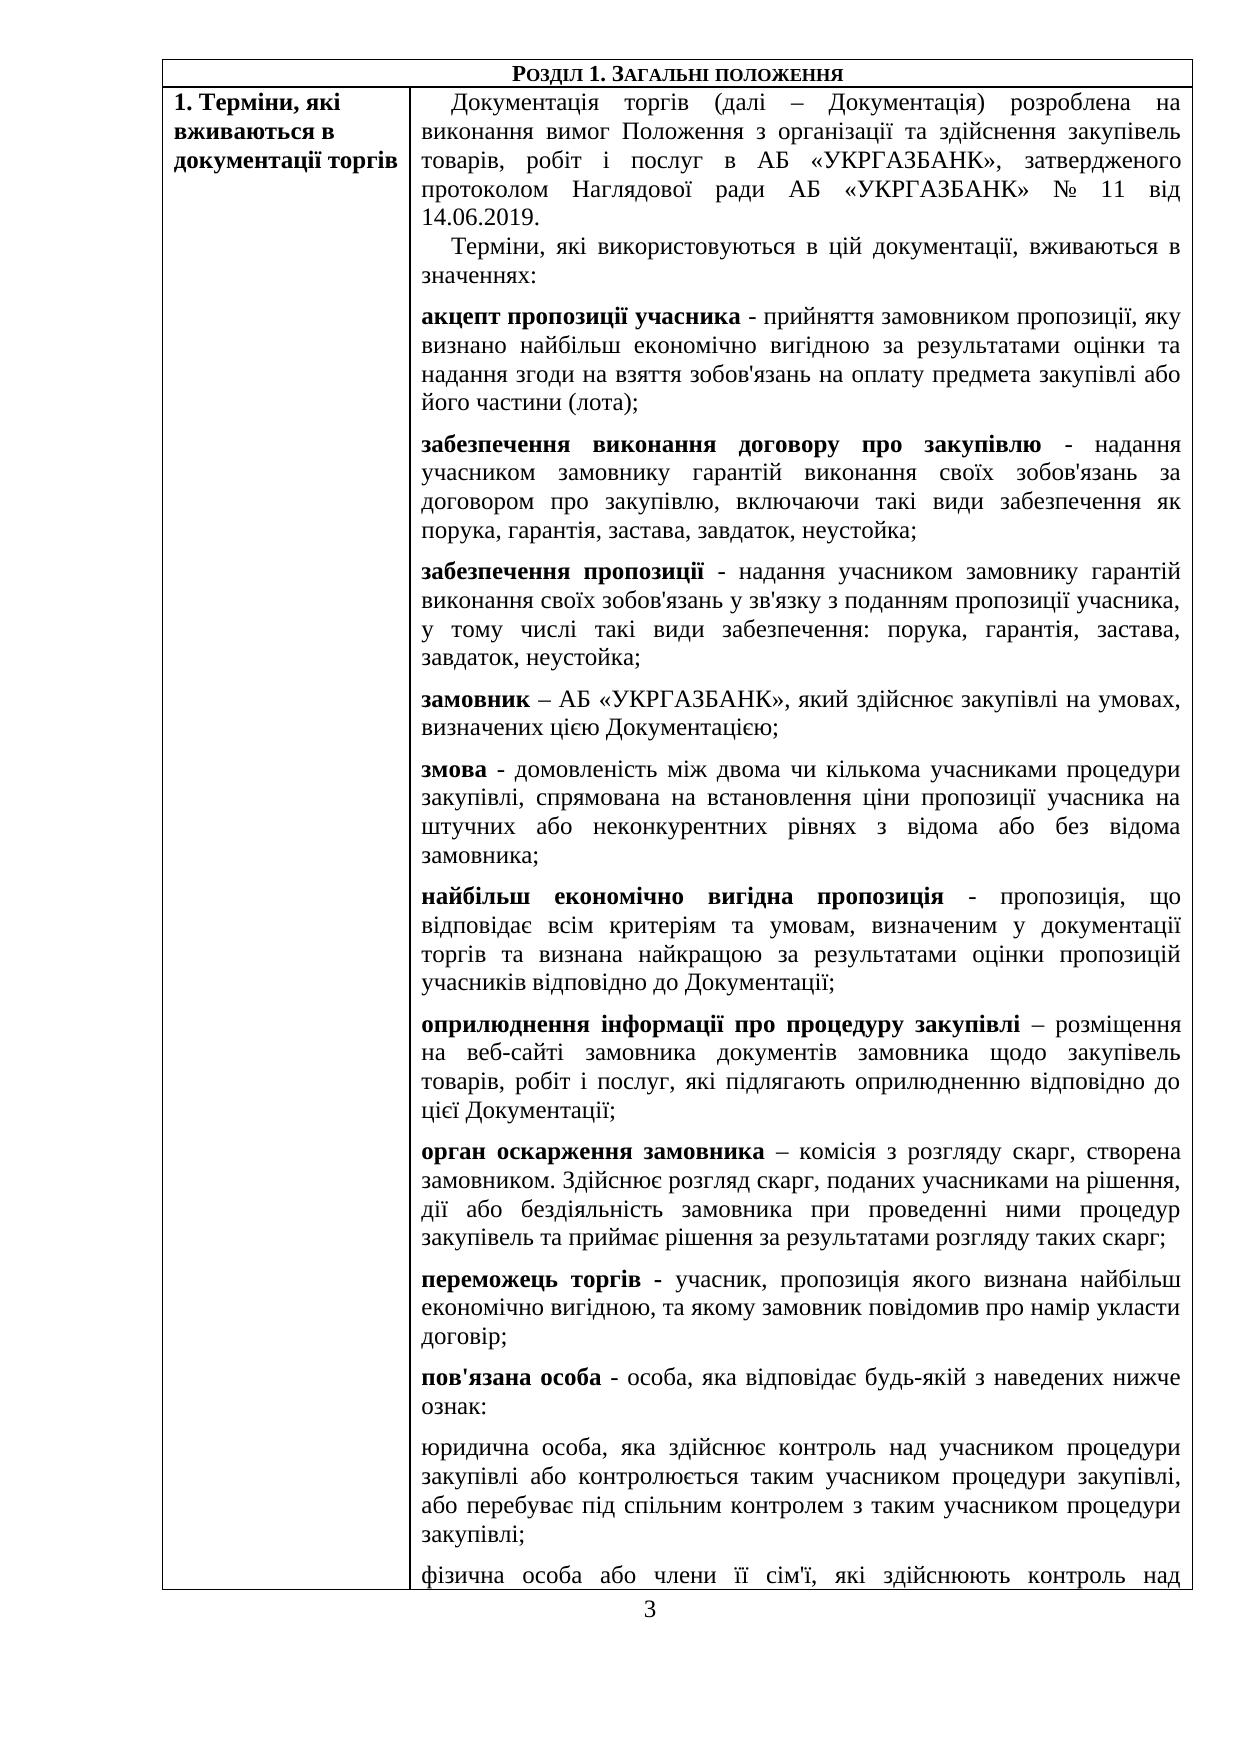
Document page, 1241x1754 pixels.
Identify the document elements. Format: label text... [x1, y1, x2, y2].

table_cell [411, 88, 1192, 1589]
table_header Розділ 1. Загальні положення [163, 60, 1192, 86]
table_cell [163, 88, 409, 1589]
